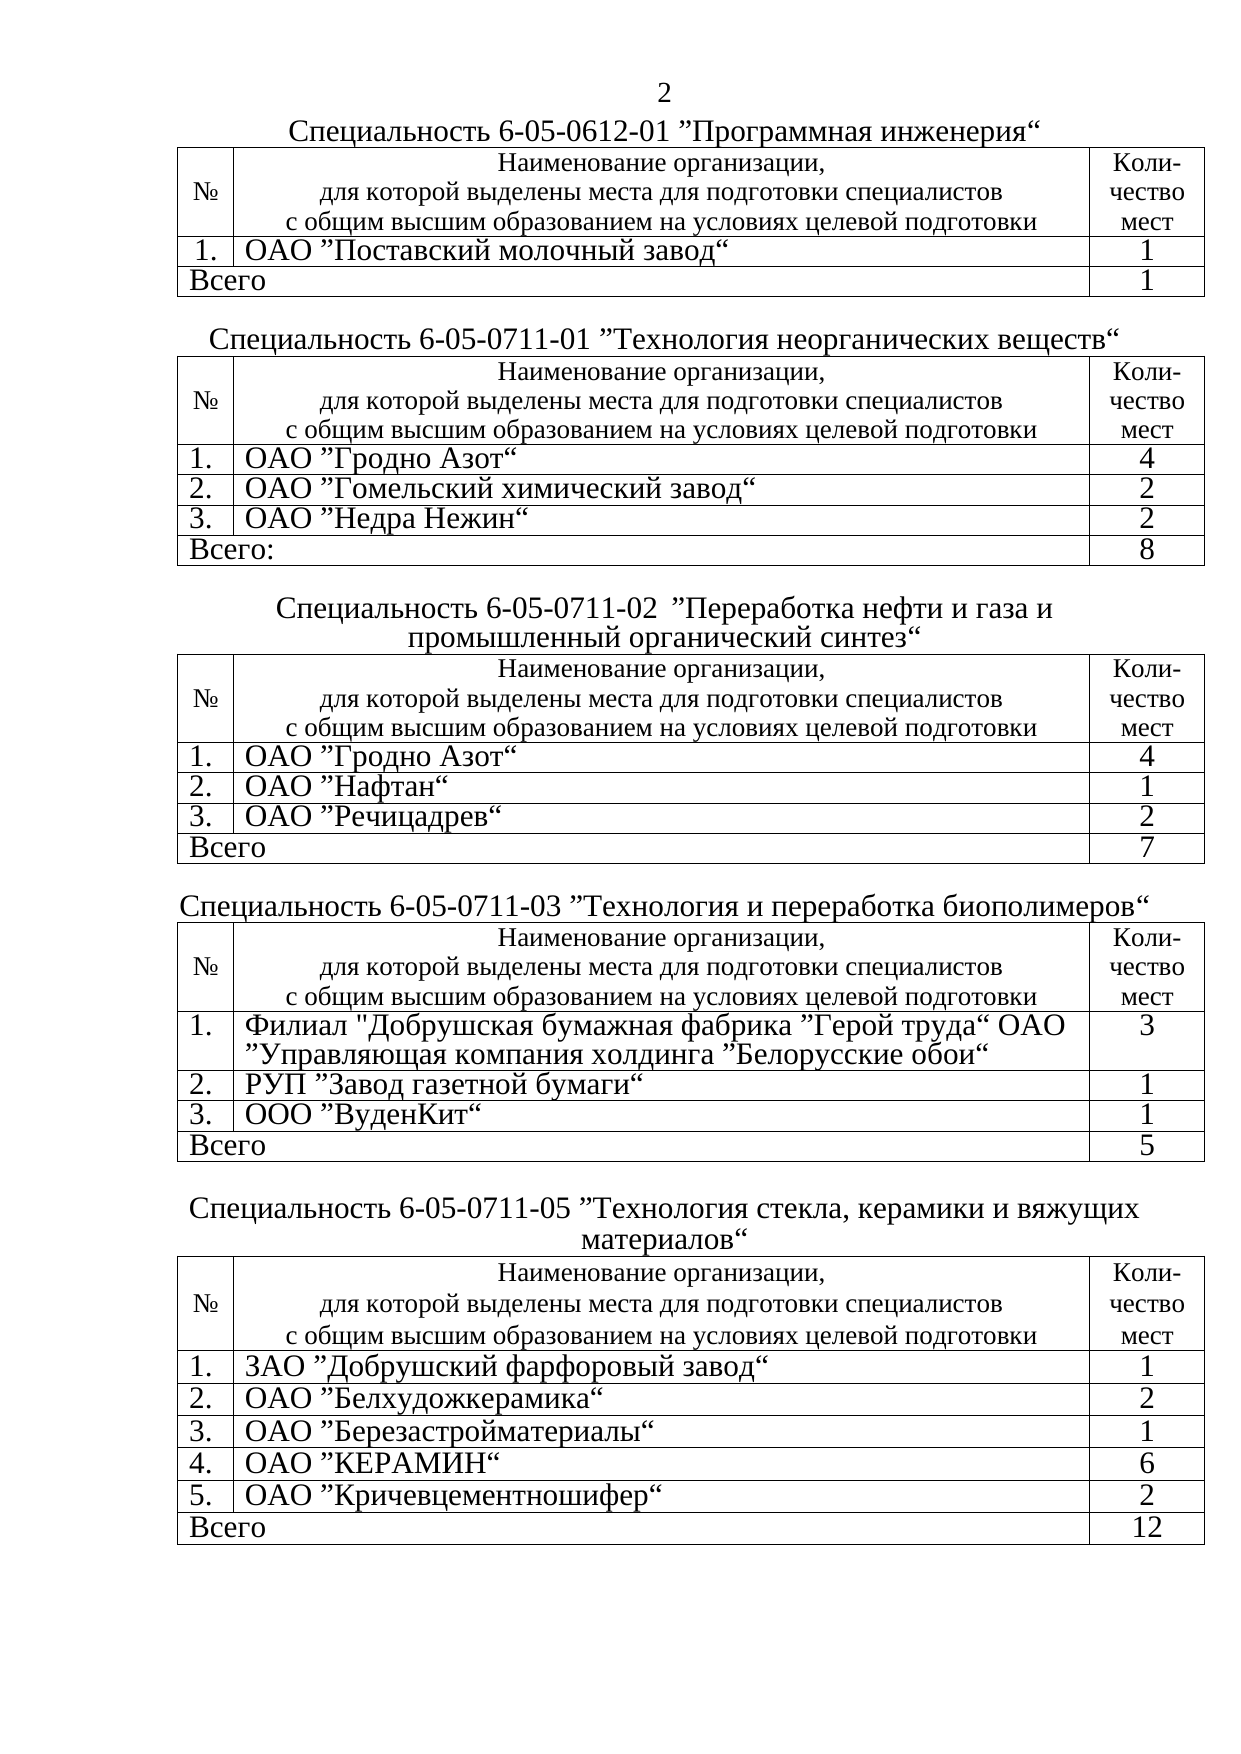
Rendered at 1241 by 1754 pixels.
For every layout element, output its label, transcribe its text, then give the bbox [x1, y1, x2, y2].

table_cell 12 [1090, 1513, 1204, 1544]
table_cell Всего [178, 834, 1089, 863]
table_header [234, 1257, 1089, 1350]
table_header Коли-чество мест [1090, 655, 1204, 742]
table_cell 3 [1090, 1012, 1204, 1070]
table_cell 1. [178, 1351, 233, 1383]
table_cell 1 [1090, 267, 1204, 296]
table_cell 5 [1090, 1132, 1204, 1161]
table_cell Филиал "Добрушская бумажная фабрика ”Герой труда“ ОАО ”Управляющая компания холдинга ”Белорусские обои“ [234, 1012, 1089, 1070]
table_cell 1 [1090, 237, 1204, 266]
table_header № [178, 357, 233, 444]
table_header № [178, 655, 233, 742]
table_header Наименование организации, для которой выделены места для подготовки специалистов с общим высшим образованием на условиях целевой подготовки [234, 357, 1089, 444]
table_header Коли-чество мест [1090, 923, 1204, 1011]
table_cell 2. [178, 1384, 233, 1415]
table_cell 1. [178, 743, 233, 772]
table_cell 3. [178, 1416, 233, 1447]
table_cell 1 [1090, 1351, 1204, 1383]
table_cell 3. [178, 804, 233, 833]
table_cell 7 [1090, 834, 1204, 863]
table_cell ООО ”ВуденКит“ [234, 1101, 1089, 1131]
table_cell 2. [178, 1071, 233, 1100]
table_header Коли-чество мест [1090, 1257, 1204, 1350]
table_cell 1 [1090, 1416, 1204, 1447]
text Специальность 6-05-0711-02 ”Переработка нефти и газа и промышленный органический синтез“ [177, 595, 1152, 653]
table_cell 2 [1090, 804, 1204, 833]
table_cell 3. [178, 506, 233, 535]
table_cell ОАО ”Белхудожкерамика“ [234, 1384, 1089, 1415]
table_cell ОАО ”КЕРАМИН“ [234, 1448, 1089, 1479]
table_header Коли-чество мест [1090, 357, 1204, 444]
table_cell Всего: [178, 536, 1089, 565]
table_cell 2. [178, 475, 233, 504]
text Специальность 6-05-0711-01 ”Технология неорганических веществ“ [177, 326, 1152, 356]
table_cell ОАО ”Нафтан“ [234, 773, 1089, 802]
table_cell 2 [1090, 506, 1204, 535]
table_cell ОАО ”Гродно Азот“ [234, 445, 1089, 474]
text Специальность 6-05-0711-03 ”Технология и переработка биополимеров“ [177, 893, 1152, 922]
table_cell 4 [1090, 743, 1204, 772]
table_cell ОАО ”Кричевцементношифер“ [234, 1481, 1089, 1512]
table_cell ОАО ”Поставский молочный завод“ [234, 237, 1089, 266]
table_cell Всего [178, 1132, 1089, 1161]
table_header № [178, 148, 233, 236]
table_cell 2. [178, 773, 233, 802]
table_cell ОАО ”Речицадрев“ [234, 804, 1089, 833]
table_cell РУП ”Завод газетной бумаги“ [234, 1071, 1089, 1100]
table_cell ОАО ”Березастройматериалы“ [234, 1416, 1089, 1447]
table_header Наименование организации, для которой выделены места для подготовки специалистов с общим высшим образованием на условиях целевой подготовки [234, 923, 1089, 1011]
table_header № [178, 923, 233, 1011]
table_header № [178, 1257, 233, 1350]
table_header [234, 148, 1089, 236]
table_cell 1 [1090, 1071, 1204, 1100]
table_cell 4 [1090, 445, 1204, 474]
table_cell ОАО ”Недра Нежин“ [234, 506, 1089, 535]
table_cell 3. [178, 1101, 233, 1131]
table_cell 1. [178, 237, 233, 266]
table_header Наименование организации, для которой выделены места для подготовки специалистов с общим высшим образованием на условиях целевой подготовки [234, 655, 1089, 742]
table_cell ОАО ”Гродно Азот“ [234, 743, 1089, 772]
table_cell Всего [178, 1513, 1089, 1544]
table_cell ЗАО ”Добрушский фарфоровый завод“ [234, 1351, 1089, 1383]
text Специальность 6-05-0612-01 ”Программная инженерия“ [177, 118, 1152, 147]
table_cell 2 [1090, 1481, 1204, 1512]
table_cell 2 [1090, 475, 1204, 504]
table_cell 1 [1090, 773, 1204, 802]
text Специальность 6-05-0711-05 ”Технология стекла, керамики и вяжущих материалов“ [177, 1193, 1152, 1256]
table_cell 8 [1090, 536, 1204, 565]
table_cell 1. [178, 445, 233, 474]
table_cell 5. [178, 1481, 233, 1512]
table_cell Всего [178, 267, 1089, 296]
table_cell 4. [178, 1448, 233, 1479]
table_cell 2 [1090, 1384, 1204, 1415]
table_cell 1. [178, 1012, 233, 1070]
table_cell 6 [1090, 1448, 1204, 1479]
table_header Коли-чество мест [1090, 148, 1204, 236]
table_cell ОАО ”Гомельский химический завод“ [234, 475, 1089, 504]
table_cell 1 [1090, 1101, 1204, 1131]
